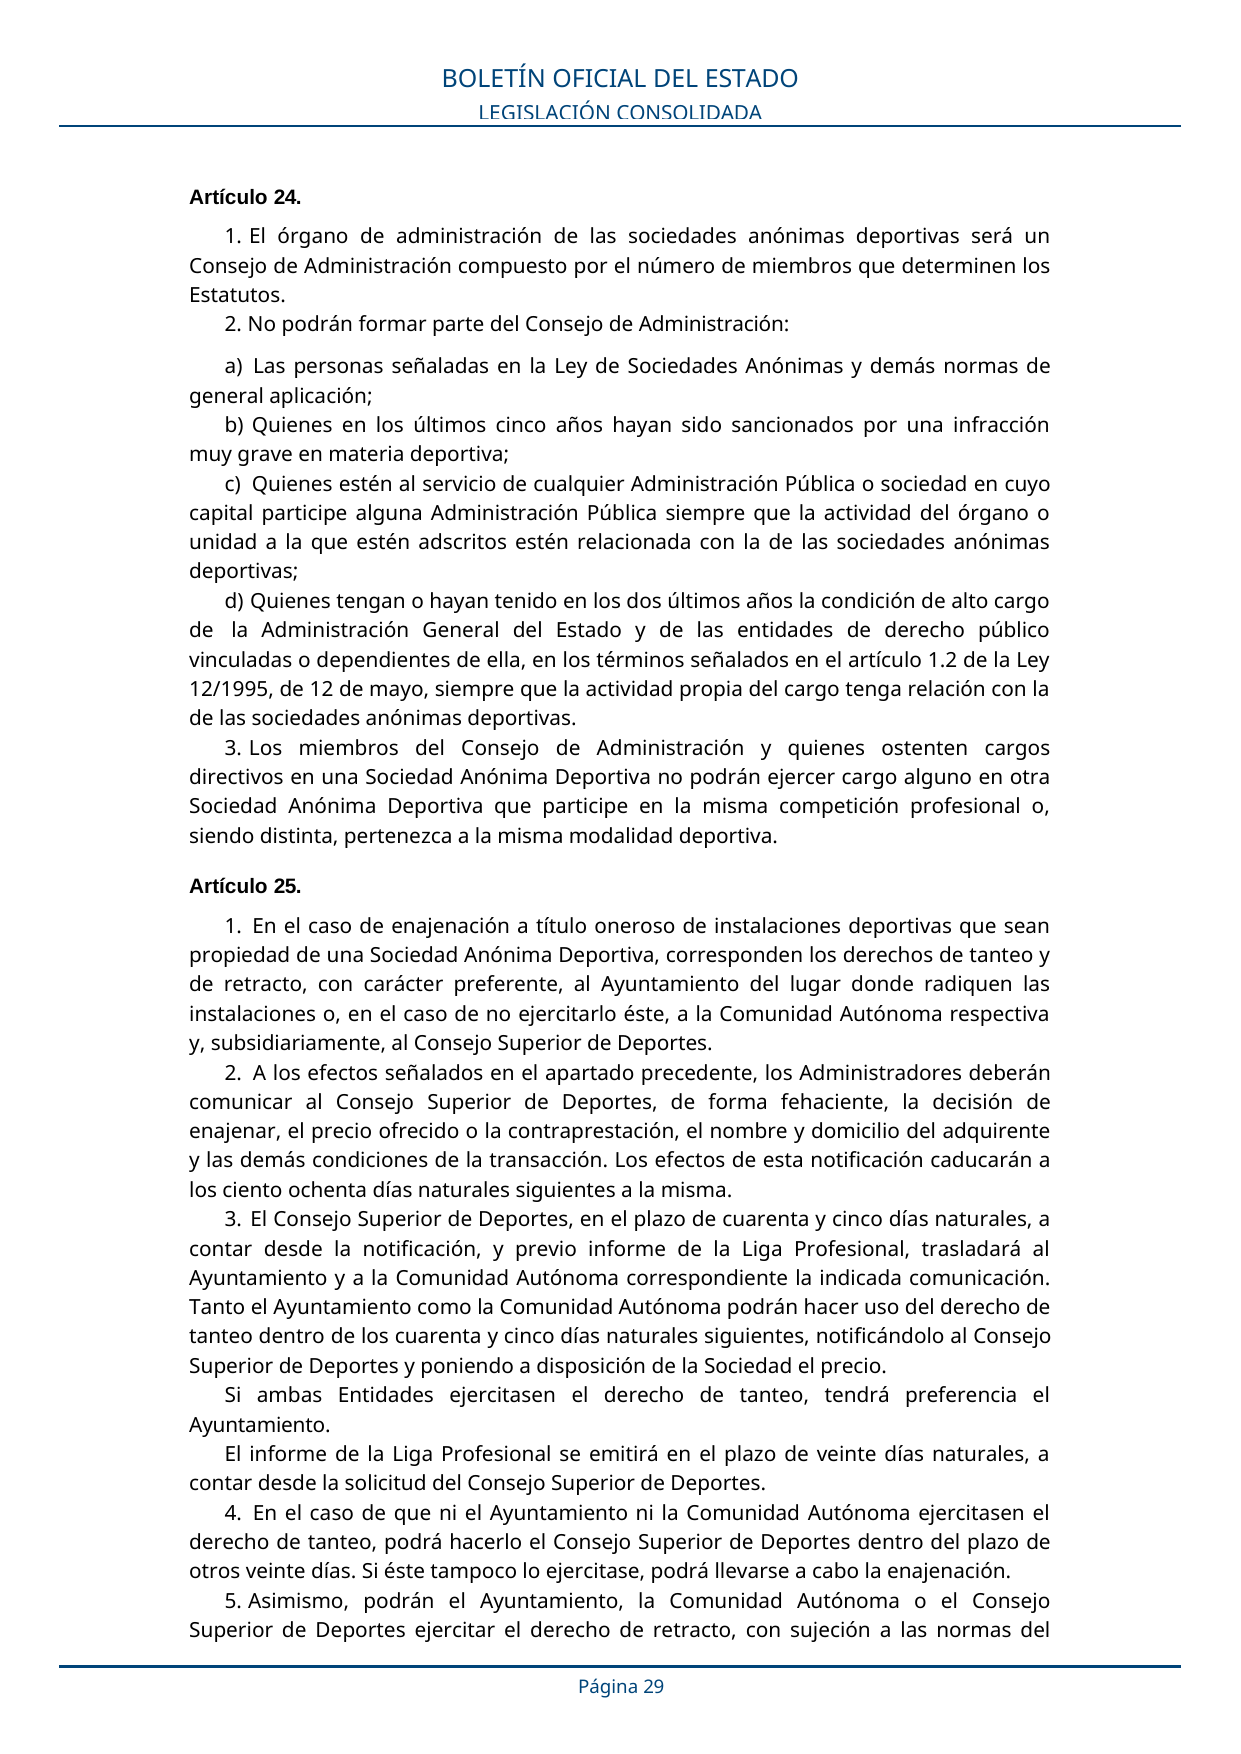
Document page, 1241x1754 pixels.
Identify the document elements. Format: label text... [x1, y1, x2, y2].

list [189, 1586, 1051, 1644]
subtitle Artículo 24. [189, 185, 1167, 209]
list En el caso de enajenación a título oneroso de instalaciones deportivas que sean propiedad de una Sociedad Anónima Deportiva, corresponden los derechos de tanteo y de retracto, con carácter preferente, al Ayuntamiento del lugar donde radiquen las instalaciones o, en el caso de no ejercitarlo éste, a la Comunidad Autónoma respectiva y, subsidiariamente, al Consejo Superior de Deportes. [189, 911, 1052, 1056]
list Quienes estén al servicio de cualquier Administración Pública o sociedad en cuyo capital participe alguna Administración Pública siempre que la actividad del órgano o unidad a la que estén adscritos estén relacionada con la de las sociedades anónimas deportivas; [189, 469, 1051, 585]
list Los miembros del Consejo de Administración y quienes ostenten cargos directivos en una Sociedad Anónima Deportiva no podrán ejercer cargo alguno en otra Sociedad Anónima Deportiva que participe en la misma competición profesional o, siendo distinta, pertenezca a la misma modalidad deportiva. [189, 733, 1051, 849]
subtitle Artículo 25. [189, 874, 1167, 898]
text El informe de la Liga Profesional se emitirá en el plazo de veinte días naturales, a contar desde la solicitud del Consejo Superior de Deportes. [189, 1439, 1051, 1497]
list No podrán formar parte del Consejo de Administración: [224, 309, 1167, 338]
list El órgano de administración de las sociedades anónimas deportivas será un Consejo de Administración compuesto por el número de miembros que determinen los Estatutos. [189, 221, 1051, 308]
list Las personas señaladas en la Ley de Sociedades Anónimas y demás normas de general aplicación; [189, 351, 1052, 409]
list En el caso de que ni el Ayuntamiento ni la Comunidad Autónoma ejercitasen el derecho de tanteo, podrá hacerlo el Consejo Superior de Deportes dentro del plazo de otros veinte días. Si éste tampoco lo ejercitase, podrá llevarse a cabo la enajenación. [189, 1498, 1052, 1585]
list Quienes tengan o hayan tenido en los dos últimos años la condición de alto cargo de la Administración General del Estado y de las entidades de derecho público vinculadas o dependientes de ella, en los términos señalados en el artículo 1.2 de la Ley 12/1995, de 12 de mayo, siempre que la actividad propia del cargo tenga relación con la de las sociedades anónimas deportivas. [189, 586, 1052, 732]
list Quienes en los últimos cinco años hayan sido sancionados por una infracción muy grave en materia deportiva; [189, 410, 1051, 468]
text Si ambas Entidades ejercitasen el derecho de tanteo, tendrá preferencia el Ayuntamiento. [189, 1381, 1051, 1438]
list El Consejo Superior de Deportes, en el plazo de cuarenta y cinco días naturales, a contar desde la notificación, y previo informe de la Liga Profesional, trasladará al Ayuntamiento y a la Comunidad Autónoma correspondiente la indicada comunicación. Tanto el Ayuntamiento como la Comunidad Autónoma podrán hacer uso del derecho de tanteo dentro de los cuarenta y cinco días naturales siguientes, notificándolo al Consejo Superior de Deportes y poniendo a disposición de la Sociedad el precio. [189, 1204, 1051, 1379]
list A los efectos señalados en el apartado precedente, los Administradores deberán comunicar al Consejo Superior de Deportes, de forma fehaciente, la decisión de enajenar, el precio ofrecido o la contraprestación, el nombre y domicilio del adquirente y las demás condiciones de la transacción. Los efectos de esta notificación caducarán a los ciento ochenta días naturales siguientes a la misma. [189, 1058, 1052, 1203]
